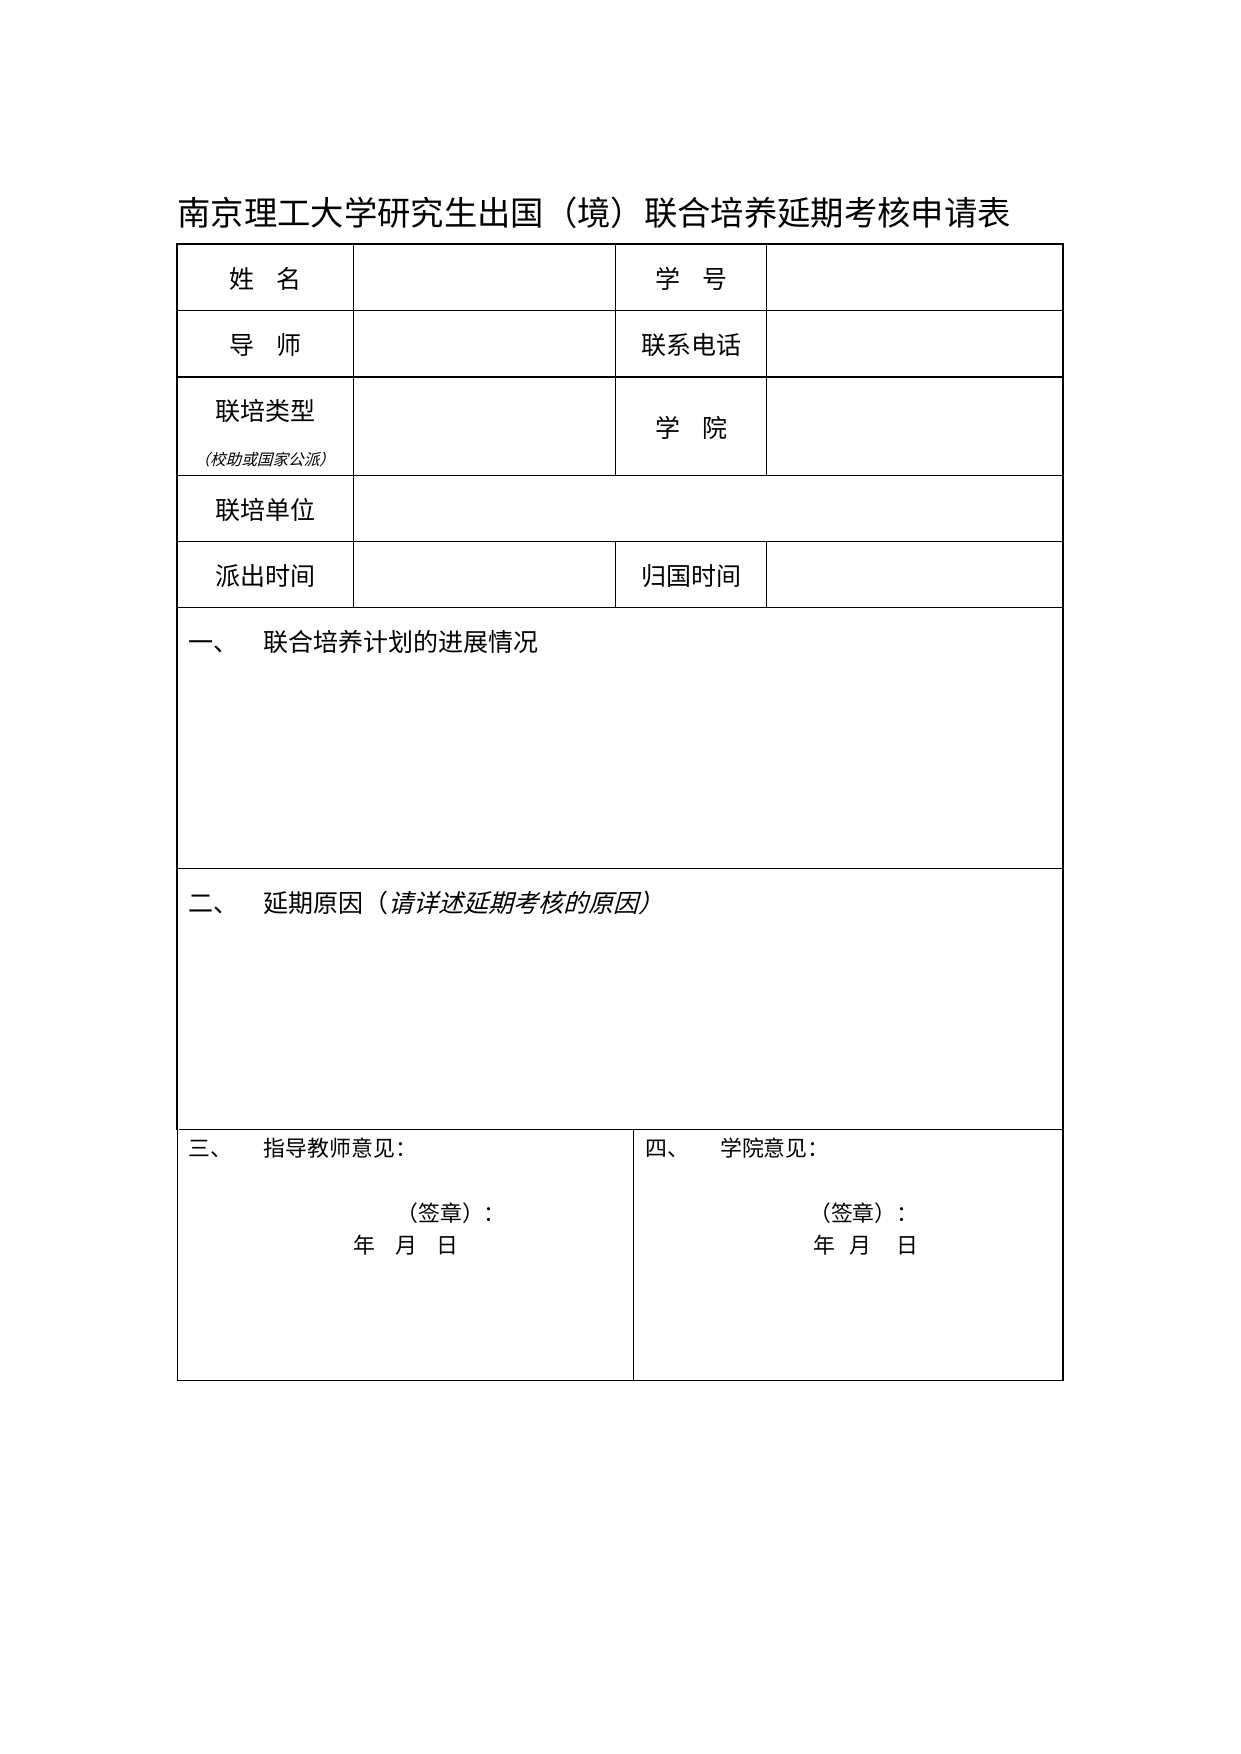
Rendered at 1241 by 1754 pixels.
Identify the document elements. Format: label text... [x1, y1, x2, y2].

table_cell 学院意见： （签章）： 年 月 日 [634, 1130, 1062, 1380]
table_cell 学 院 [616, 378, 766, 475]
table_cell 联培单位 [178, 476, 353, 541]
table_cell 联合培养计划的进展情况 [178, 608, 1062, 868]
table_cell 联系电话 [616, 311, 766, 376]
table_cell [354, 476, 1062, 541]
table_cell [354, 542, 615, 607]
table_cell 联培类型 （校助或国家公派） [178, 378, 353, 475]
table_cell 导 师 [178, 311, 353, 376]
table_header 学 号 [616, 245, 766, 310]
table_header 姓 名 [178, 245, 353, 310]
table_header [354, 245, 615, 310]
table_cell 派出时间 [178, 542, 353, 607]
table_cell [767, 311, 1062, 376]
table_cell [354, 311, 615, 376]
table_header [767, 245, 1062, 310]
table_cell [767, 542, 1062, 607]
text 南京理工大学研究生出国（境）联合培养延期考核申请表 [177, 178, 1063, 243]
table_cell 延期原因（请详述延期考核的原因） [178, 869, 1062, 1129]
table_cell 归国时间 [616, 542, 766, 607]
table_cell [354, 378, 615, 475]
table_cell [767, 378, 1062, 475]
table_cell 指导教师意见： （签章）： 年 月 日 [178, 1130, 633, 1380]
